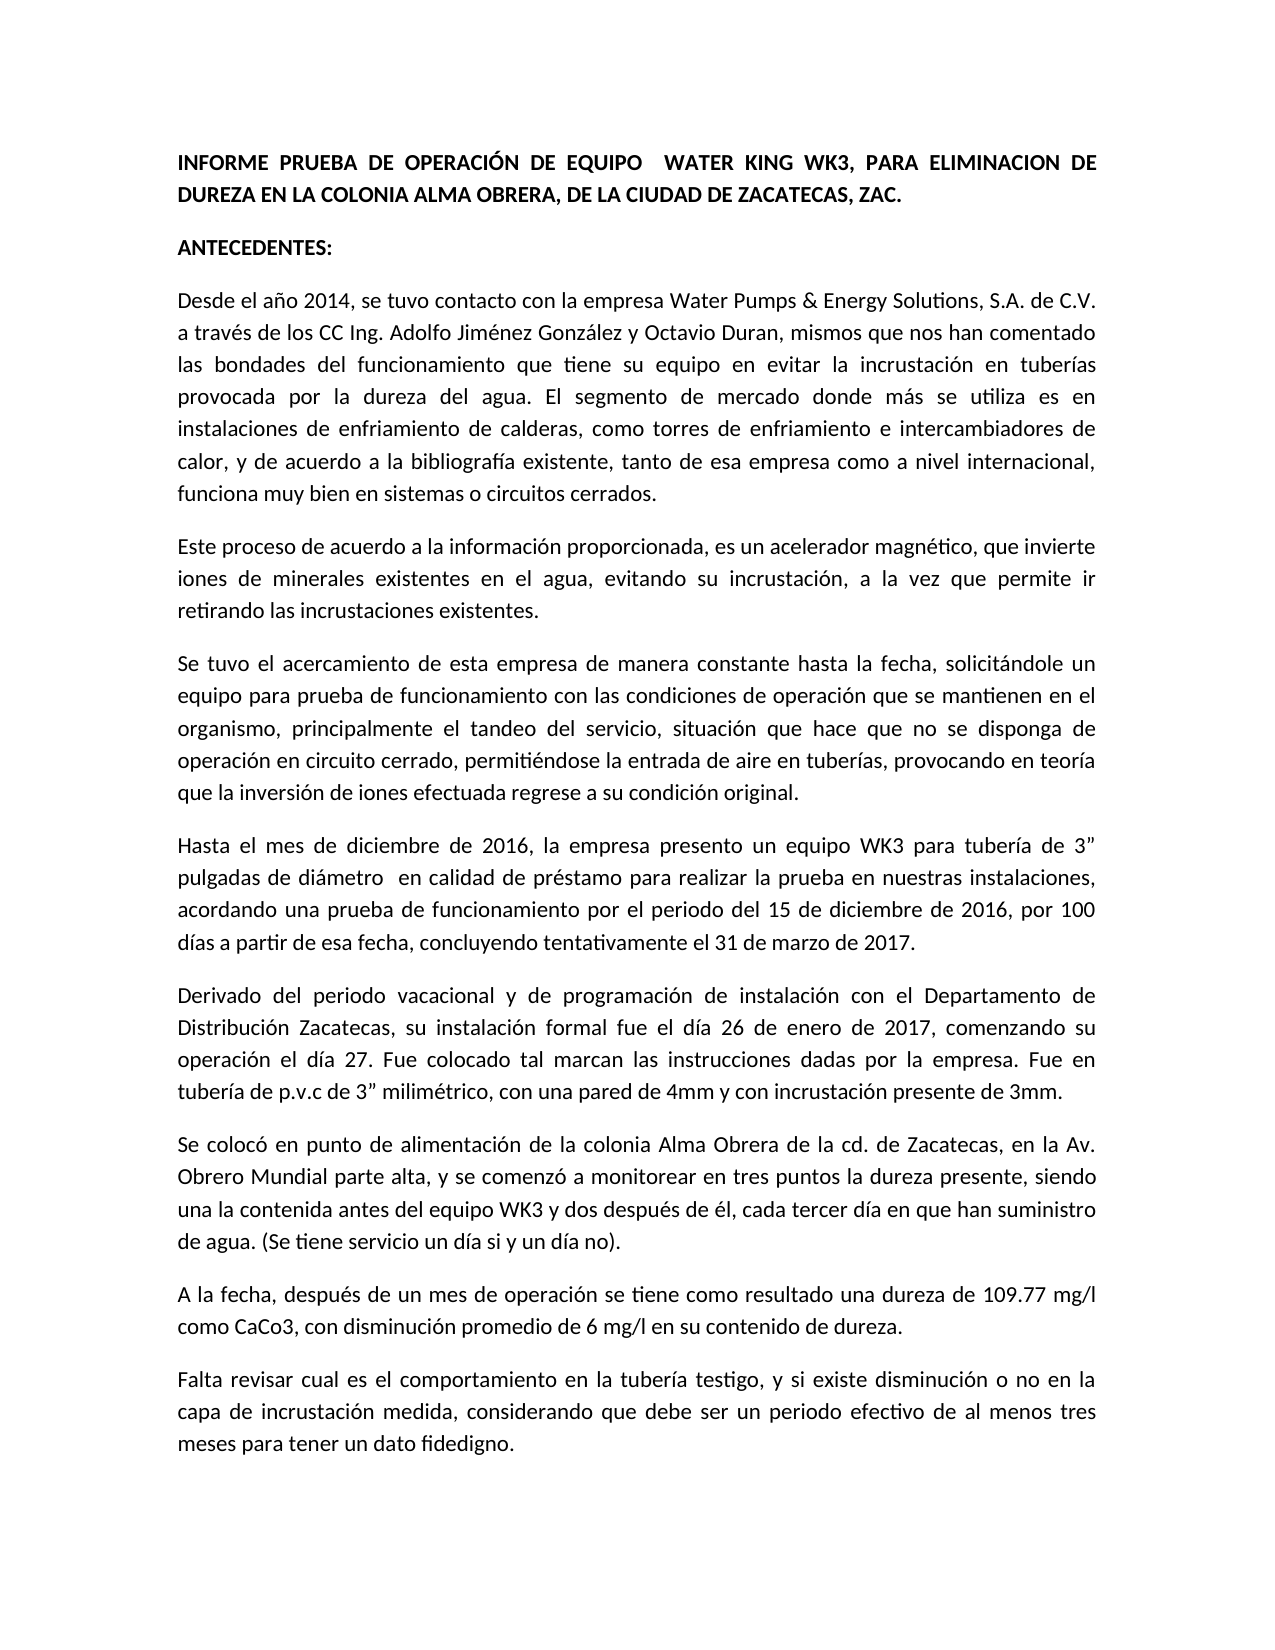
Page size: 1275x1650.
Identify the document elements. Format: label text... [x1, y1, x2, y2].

text INFORME PRUEBA DE OPERACIÓN DE EQUIPO WATER KING WK3, PARA ELIMINACION DE DUREZA EN LA COLONIA ALMA OBRERA, DE LA CIUDAD DE ZACATECAS, ZAC. [177, 148, 1098, 208]
text A la fecha, después de un mes de operación se tiene como resultado una dureza de 109.77 mg/l como CaCo3, con disminución promedio de 6 mg/l en su contenido de dureza. [177, 1280, 1098, 1340]
text Se colocó en punto de alimentación de la colonia Alma Obrera de la cd. de Zacatecas, en la Av. Obrero Mundial parte alta, y se comenzó a monitorear en tres puntos la dureza presente, siendo una la contenida antes del equipo WK3 y dos después de él, cada tercer día en que han suministro de agua. (Se tiene servicio un día si y un día no). [177, 1130, 1098, 1255]
text Este proceso de acuerdo a la información proporcionada, es un acelerador magnético, que invierte iones de minerales existentes en el agua, evitando su incrustación, a la vez que permite ir retirando las incrustaciones existentes. [177, 532, 1098, 624]
text Desde el año 2014, se tuvo contacto con la empresa Water Pumps & Energy Solutions, S.A. de C.V. a través de los CC Ing. Adolfo Jiménez González y Octavio Duran, mismos que nos han comentado las bondades del funcionamiento que tiene su equipo en evitar la incrustación en tuberías provocada por la dureza del agua. El segmento de mercado donde más se utiliza es en instalaciones de enfriamiento de calderas, como torres de enfriamiento e intercambiadores de calor, y de acuerdo a la bibliografía existente, tanto de esa empresa como a nivel internacional, funciona muy bien en sistemas o circuitos cerrados. [177, 286, 1098, 507]
text Derivado del periodo vacacional y de programación de instalación con el Departamento de Distribución Zacatecas, su instalación formal fue el día 26 de enero de 2017, comenzando su operación el día 27. Fue colocado tal marcan las instrucciones dadas por la empresa. Fue en tubería de p.v.c de 3” milimétrico, con una pared de 4mm y con incrustación presente de 3mm. [177, 981, 1098, 1105]
text Hasta el mes de diciembre de 2016, la empresa presento un equipo WK3 para tubería de 3” pulgadas de diámetro en calidad de préstamo para realizar la prueba en nuestras instalaciones, acordando una prueba de funcionamiento por el periodo del 15 de diciembre de 2016, por 100 días a partir de esa fecha, concluyendo tentativamente el 31 de marzo de 2017. [177, 831, 1098, 956]
text Falta revisar cual es el comportamiento en la tubería testigo, y si existe disminución o no en la capa de incrustación medida, considerando que debe ser un periodo efectivo de al menos tres meses para tener un dato fidedigno. [177, 1365, 1098, 1457]
text ANTECEDENTES: [177, 233, 1098, 261]
text Se tuvo el acercamiento de esta empresa de manera constante hasta la fecha, solicitándole un equipo para prueba de funcionamiento con las condiciones de operación que se mantienen en el organismo, principalmente el tandeo del servicio, situación que hace que no se disponga de operación en circuito cerrado, permitiéndose la entrada de aire en tuberías, provocando en teoría que la inversión de iones efectuada regrese a su condición original. [177, 649, 1098, 806]
